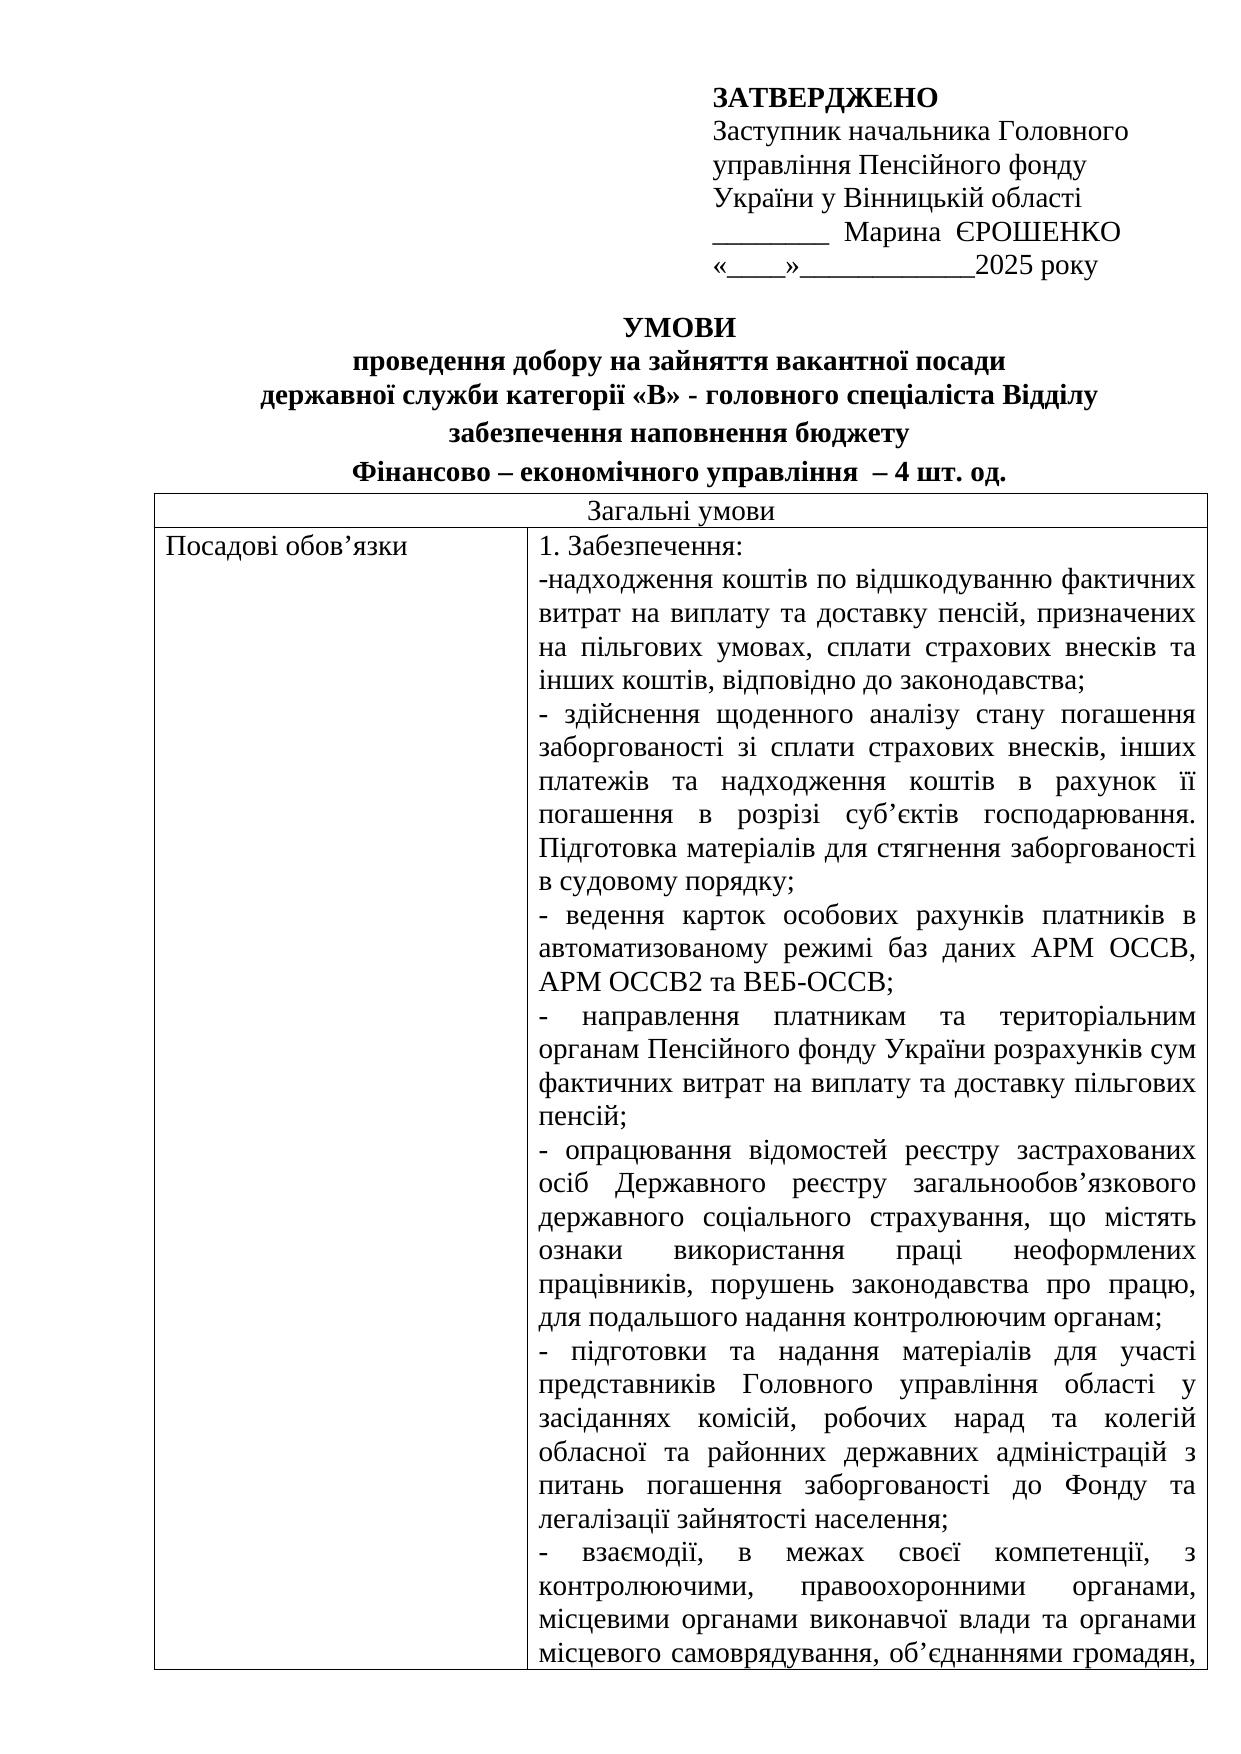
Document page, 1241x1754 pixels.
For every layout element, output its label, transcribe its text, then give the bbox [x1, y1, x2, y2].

table_cell Посадові обов’язки [155, 528, 527, 1668]
text проведення добору на зайняття вакантної посади [177, 343, 1181, 377]
table_header ЗАТВЕРДЖЕНО Заступник начальника Головного управління Пенсійного фонду України у Вінницькій області ________ Марина ЄРОШЕНКО «____»____________2025 року [155, 80, 1152, 310]
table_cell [528, 528, 1207, 1668]
text УМОВИ [177, 310, 1181, 343]
table_header Загальні умови [155, 494, 1207, 527]
text державної служби категорії «В» - головного спеціаліста Відділу забезпечення наповнення бюджету [177, 377, 1181, 449]
text Фінансово – економічного управління – 4 шт. од. [177, 454, 1181, 487]
